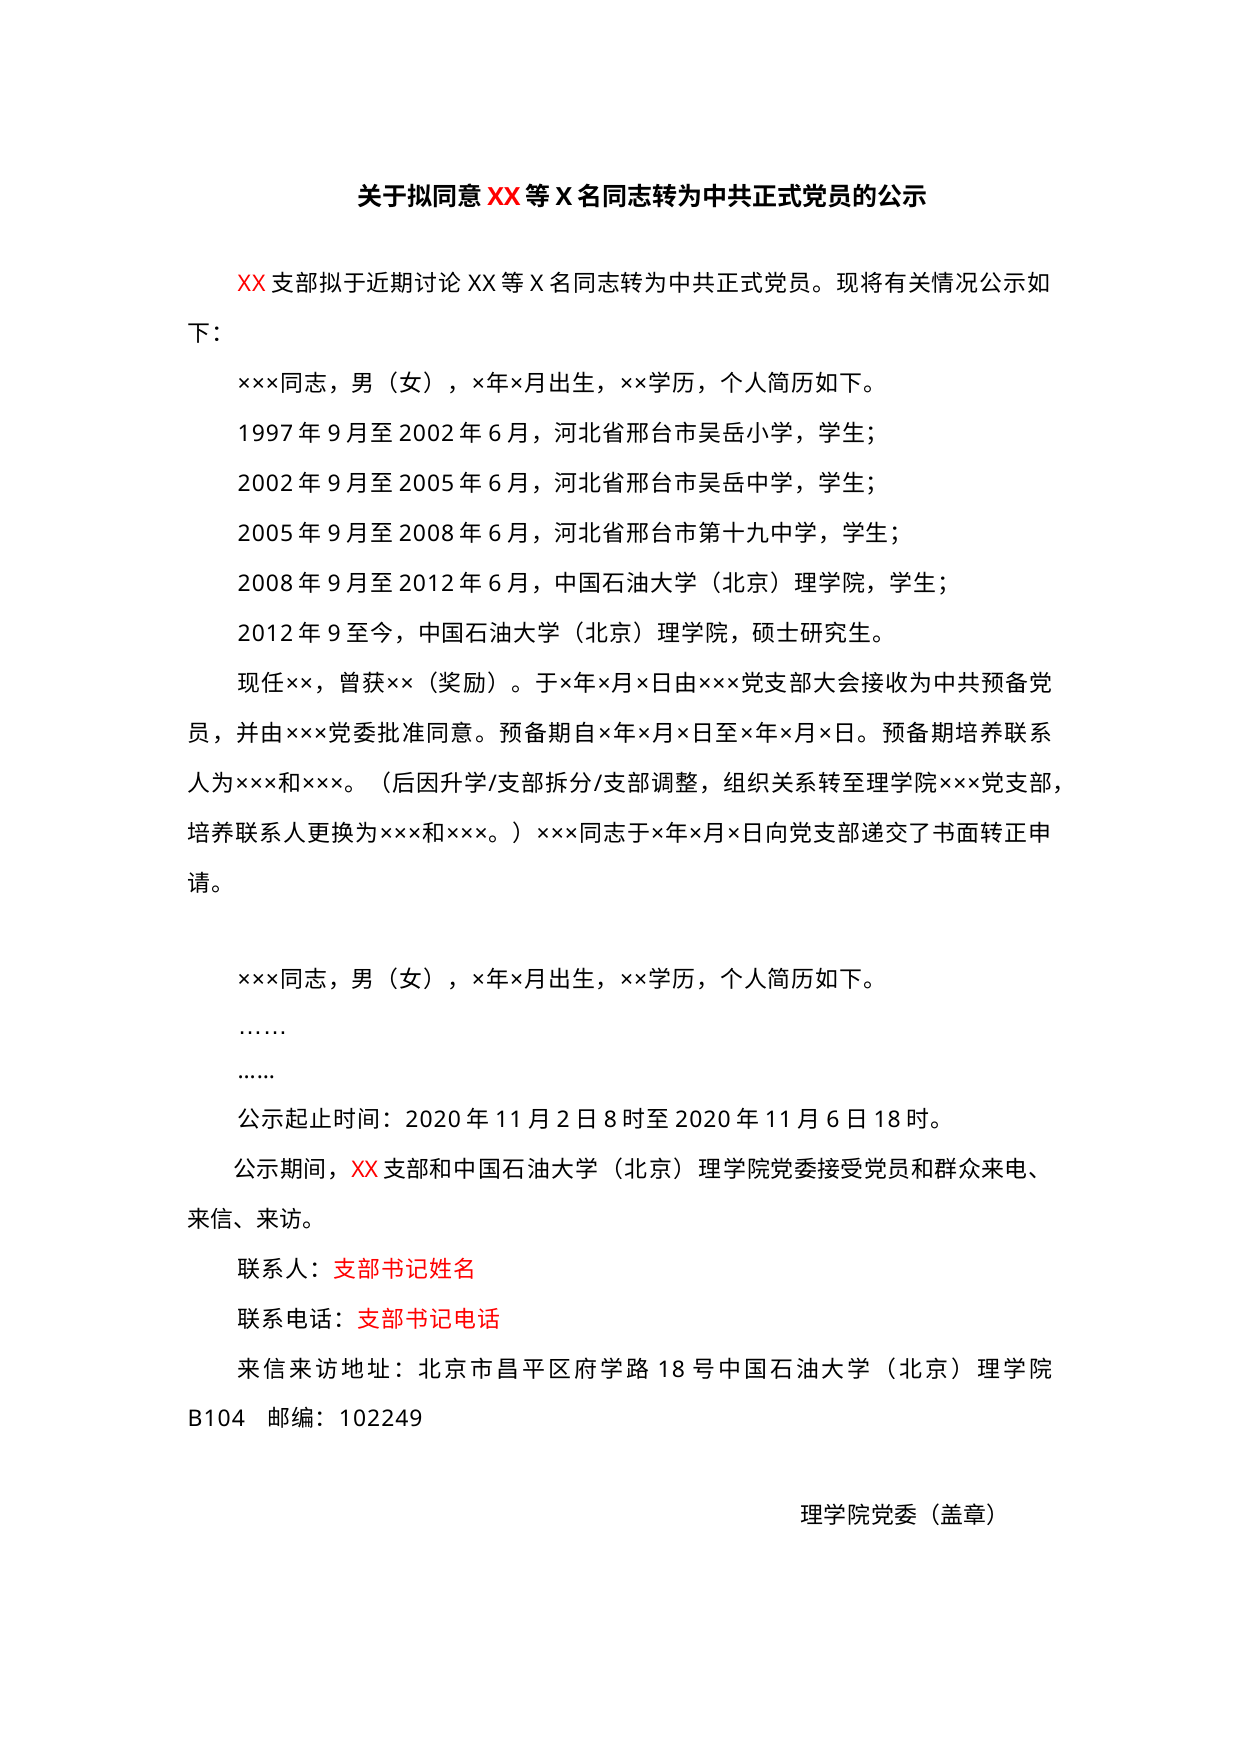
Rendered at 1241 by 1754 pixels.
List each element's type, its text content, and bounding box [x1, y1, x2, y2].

text …… [187, 1054, 1053, 1086]
text …… [187, 1011, 1053, 1040]
text 关于拟同意XX等X名同志转为中共正式党员的公示 [231, 162, 1053, 227]
text 公示期间，XX支部和中国石油大学（北京）理学院党委接受党员和群众来电、来信、来访。 [187, 1151, 1053, 1234]
text ×××同志，男（女），×年×月出生，××学历，个人简历如下。 [187, 365, 1053, 398]
text 2008年9月至2012年6月，中国石油大学（北京）理学院，学生； [187, 565, 1053, 598]
text 来信来访地址：北京市昌平区府学路18号中国石油大学（北京）理学院B104 邮编：102249 [187, 1350, 1053, 1434]
text 2002年9月至2005年6月，河北省邢台市吴岳中学，学生； [187, 465, 1053, 498]
text 公示起止时间：2020年11月2日8时至2020年11月6日18时。 [187, 1101, 1053, 1134]
text 理学院党委（盖章） [187, 1497, 1009, 1531]
text 现任××，曾获××（奖励）。于×年×月×日由×××党支部大会接收为中共预备党员，并由×××党委批准同意。预备期自×年×月×日至×年×月×日。预备期培养联系人为×××和×××。（后因升学/支部拆分/支部调整，组织关系转至理学院×××党支部，培养联系人更换为×××和×××。）×××同志于×年×月×日向党支部递交了书面转正申请。 [187, 665, 1053, 898]
text 联系电话：支部书记电话 [187, 1301, 1053, 1334]
text 1997年9月至2002年6月，河北省邢台市吴岳小学，学生； [187, 415, 1053, 448]
text ×××同志，男（女），×年×月出生，××学历，个人简历如下。 [187, 961, 1053, 994]
text 2012年9至今，中国石油大学（北京）理学院，硕士研究生。 [187, 615, 1053, 648]
text 2005年9月至2008年6月，河北省邢台市第十九中学，学生； [187, 515, 1053, 548]
text 联系人：支部书记姓名 [187, 1251, 1053, 1284]
text XX支部拟于近期讨论XX等X名同志转为中共正式党员。现将有关情况公示如下： [187, 265, 1053, 348]
